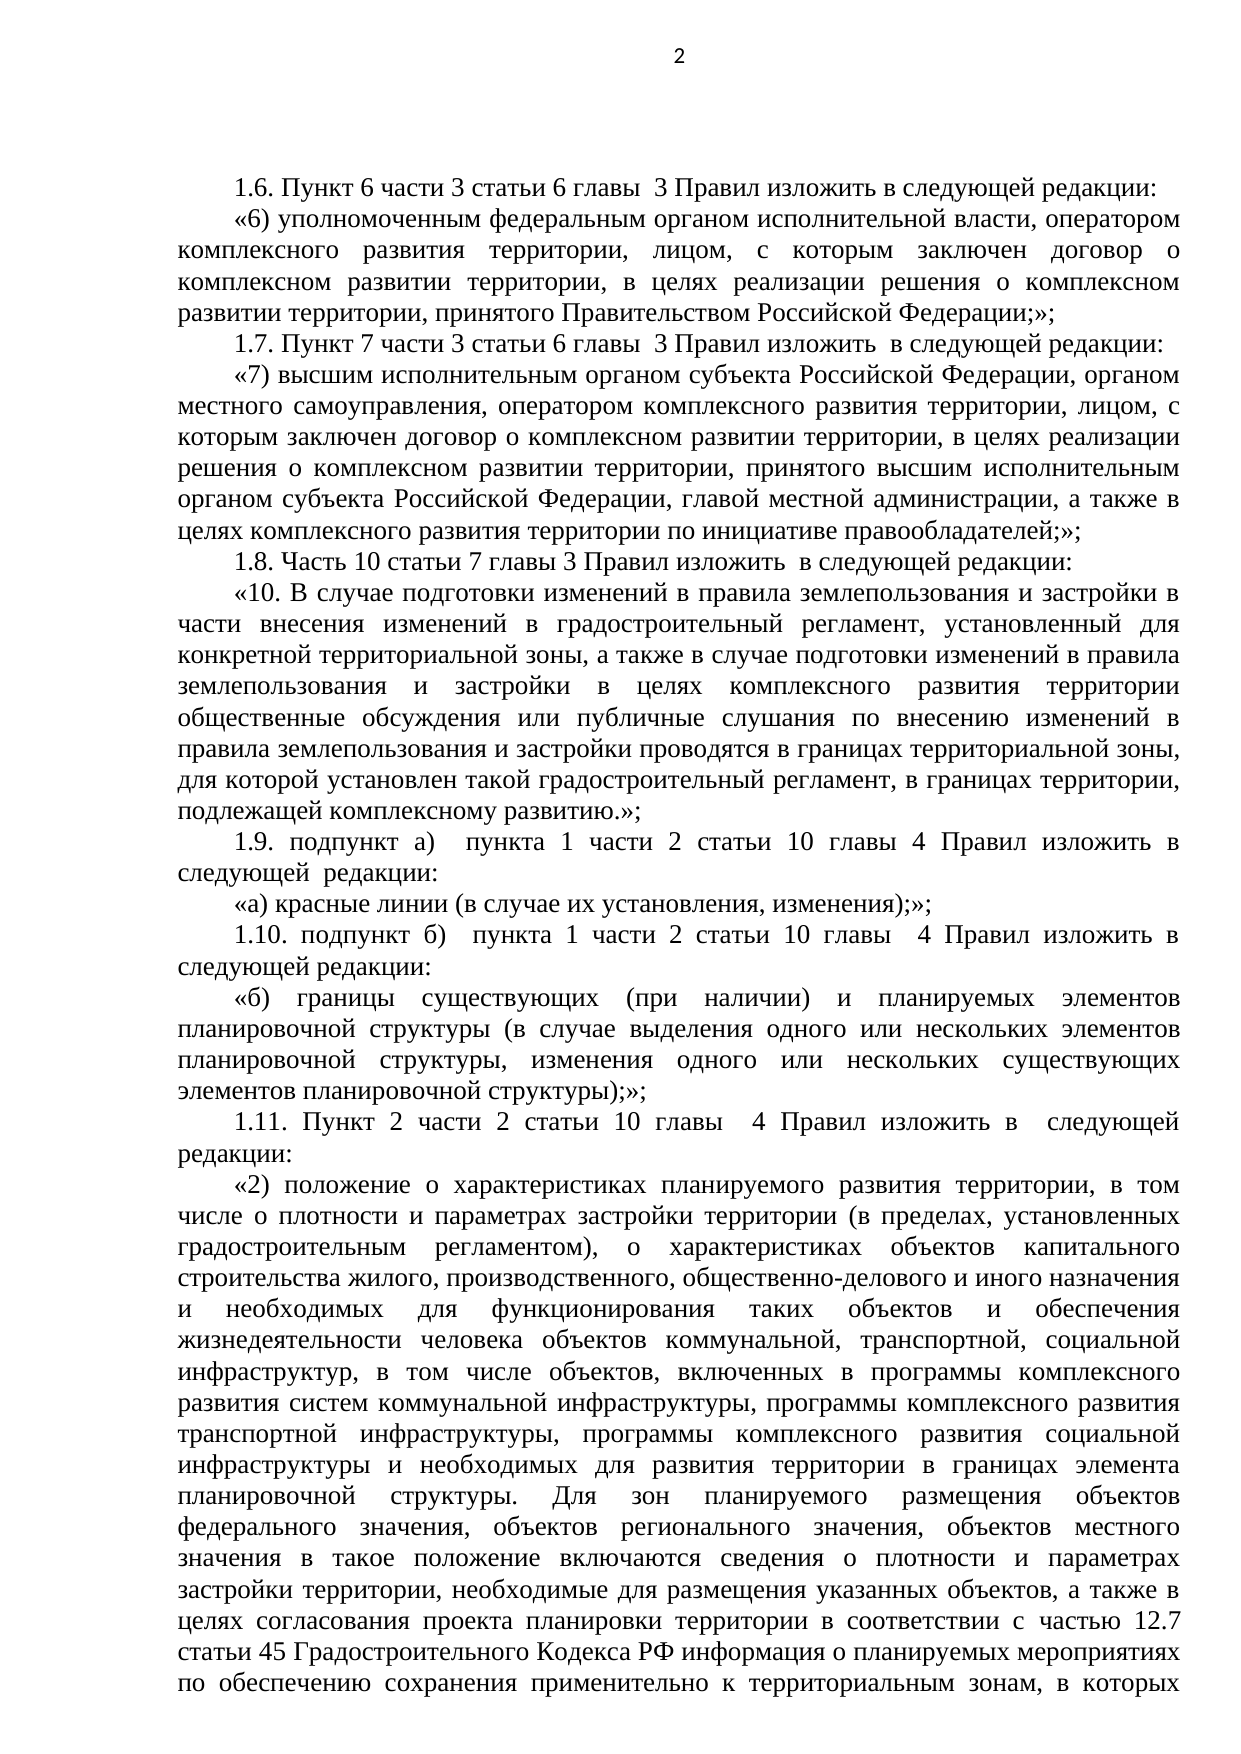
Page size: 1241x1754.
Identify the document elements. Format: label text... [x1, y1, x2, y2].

text «б) границы существующих (при наличии) и планируемых элементов планировочной структуры (в случае выделения одного или нескольких элементов планировочной структуры, изменения одного или нескольких существующих элементов планировочной структуры);»; [177, 981, 1181, 1106]
text подпункт б) пункта 1 части 2 статьи 10 главы 4 Правил изложить в следующей редакции: [177, 919, 1181, 981]
text 1.8. Часть 10 статьи 7 главы 3 Правил изложить в следующей редакции: [177, 545, 1181, 576]
text «7) высшим исполнительным органом субъекта Российской Федерации, органом местного самоуправления, оператором комплексного развития территории, лицом, с которым заключен договор о комплексном развитии территории, в целях реализации решения о комплексном развитии территории, принятого высшим исполнительным органом субъекта Российской Федерации, главой местной администрации, а также в целях комплексного развития территории по инициативе правообладателей;»; [177, 358, 1181, 545]
text «а) красные линии (в случае их установления, изменения);»; [177, 887, 1181, 919]
text «10. В случае подготовки изменений в правила землепользования и застройки в части внесения изменений в градостроительный регламент, установленный для конкретной территориальной зоны, а также в случае подготовки изменений в правила землепользования и застройки в целях комплексного развития территории общественные обсуждения или публичные слушания по внесению изменений в правила землепользования и застройки проводятся в границах территориальной зоны, для которой установлен такой градостроительный регламент, в границах территории, подлежащей комплексному развитию.»; [177, 576, 1181, 825]
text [177, 1168, 1181, 1697]
text 1.6. Пункт 6 части 3 статьи 6 главы 3 Правил изложить в следующей редакции: [177, 171, 1181, 202]
text 1.7. Пункт 7 части 3 статьи 6 главы 3 Правил изложить в следующей редакции: [177, 327, 1181, 358]
text 1.9. подпункт а) пункта 1 части 2 статьи 10 главы 4 Правил изложить в следующей редакции: [177, 825, 1181, 887]
text Пункт 2 части 2 статьи 10 главы 4 Правил изложить в следующей редакции: [177, 1106, 1181, 1168]
text «6) уполномоченным федеральным органом исполнительной власти, оператором комплексного развития территории, лицом, с которым заключен договор о комплексном развитии территории, в целях реализации решения о комплексном развитии территории, принятого Правительством Российской Федерации;»; [177, 202, 1181, 327]
